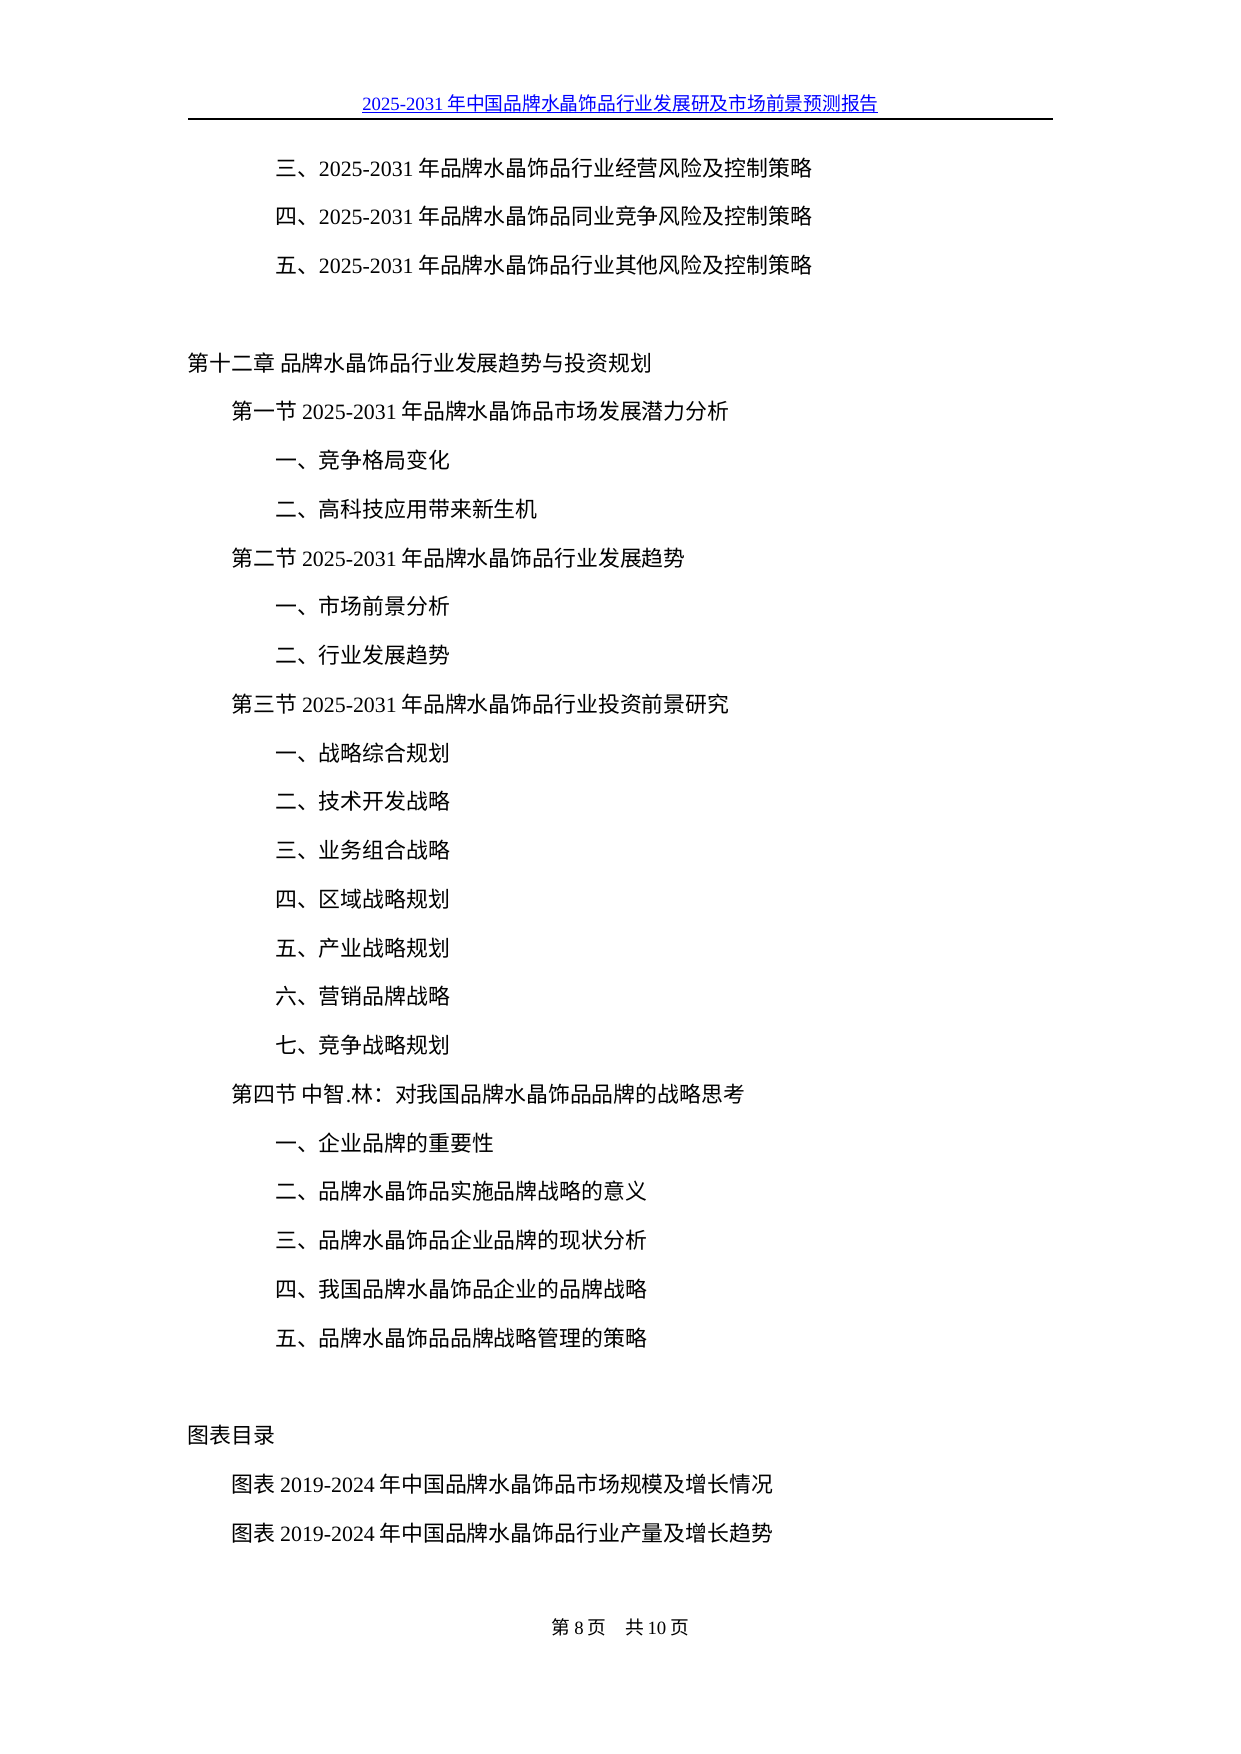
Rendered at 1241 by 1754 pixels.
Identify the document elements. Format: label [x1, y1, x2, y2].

text [187, 150, 1053, 1548]
